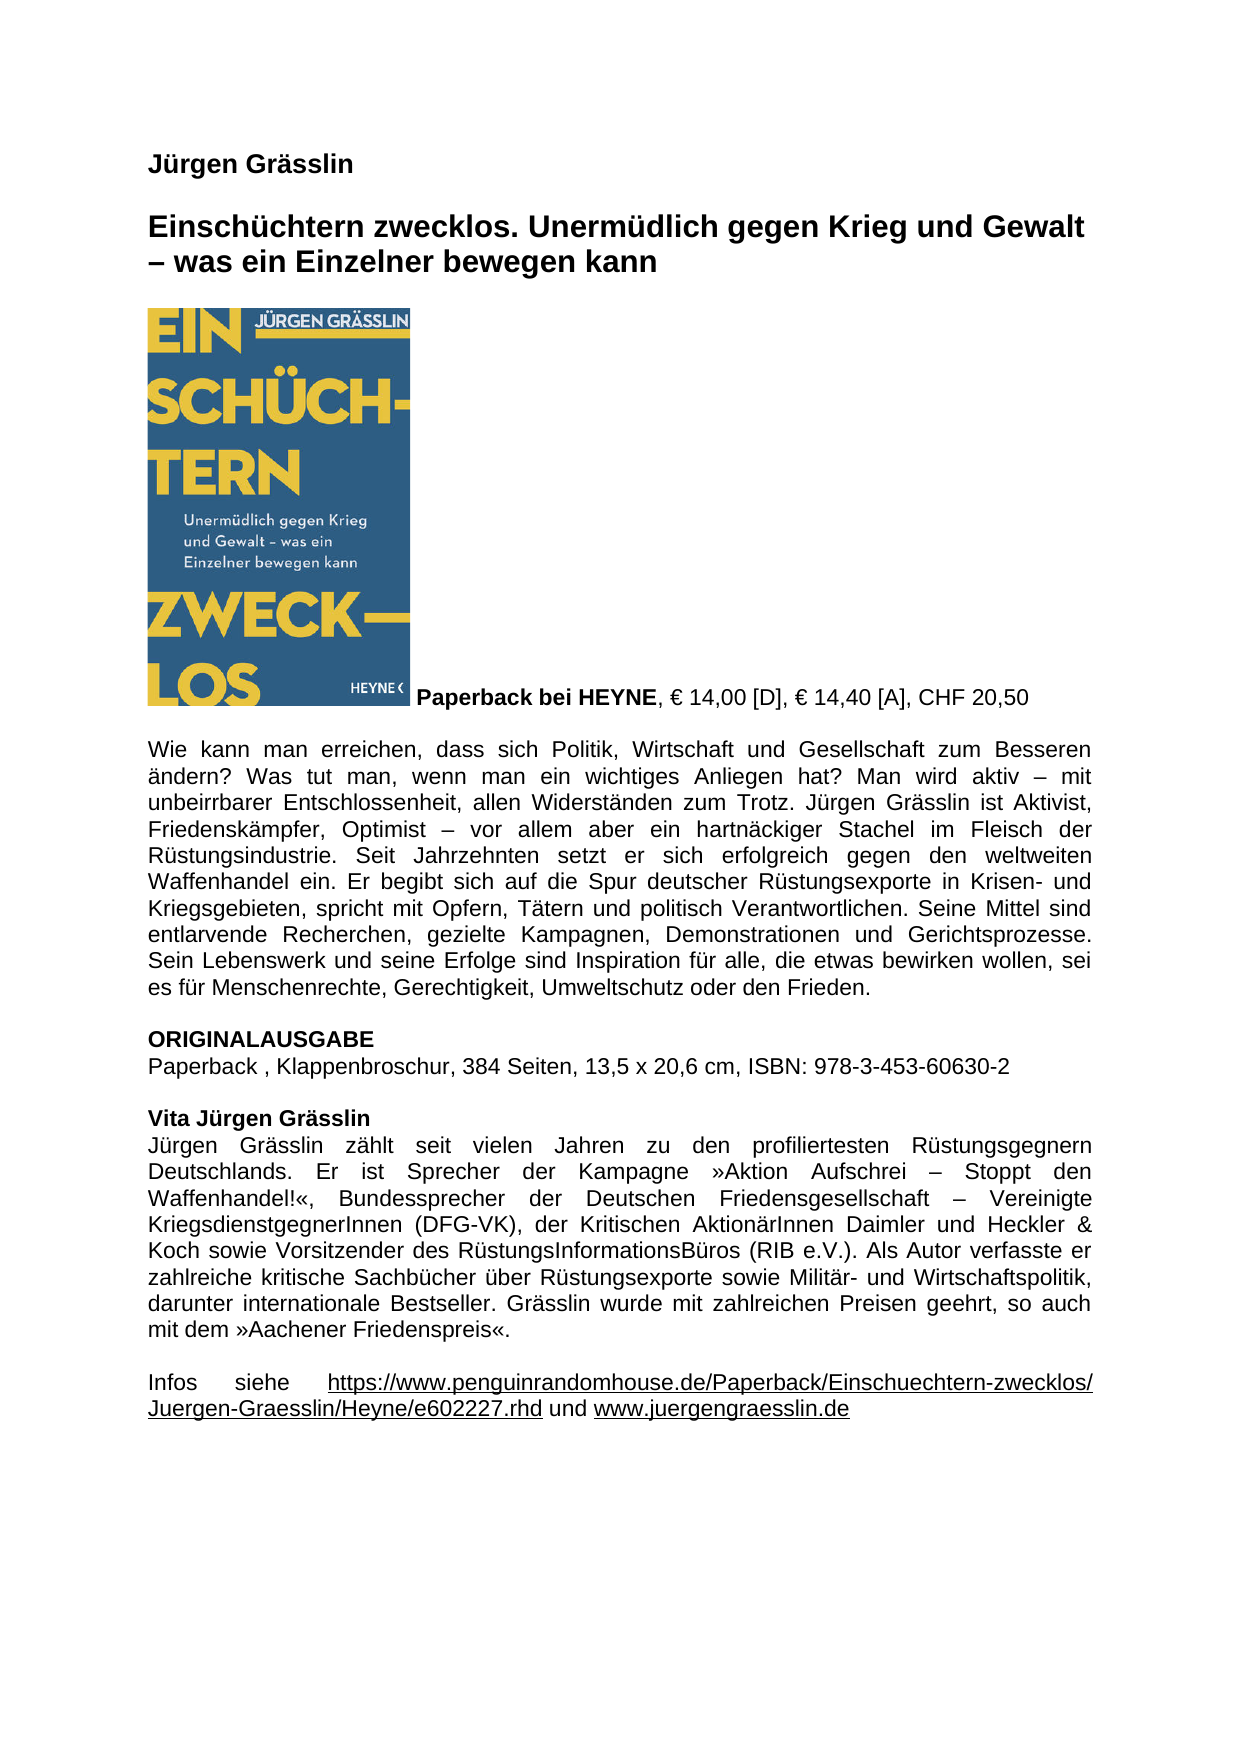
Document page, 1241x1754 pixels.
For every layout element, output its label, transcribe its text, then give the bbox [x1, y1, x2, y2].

text – was ein Einzelner bewegen kann [148, 243, 1093, 279]
text Vita Jürgen Grässlin [148, 1105, 1093, 1132]
text Jürgen Grässlin [148, 148, 1093, 179]
text Jürgen Grässlin zählt seit vielen Jahren zu den profiliertesten Rüstungsgegnern Deutschlands. Er ist Sprecher der Kampagne »Aktion Aufschrei – Stoppt den Waffenhandel!«, Bundessprecher der Deutschen Friedensgesellschaft – Vereinigte KriegsdienstgegnerInnen (DFG-VK), der Kritischen AktionärInnen Daimler und Heckler & Koch sowie Vorsitzender des RüstungsInformationsBüros (RIB e.V.). Als Autor verfasste er zahlreiche kritische Sachbücher über Rüstungsexporte sowie Militär- und Wirtschaftspolitik, darunter internationale Bestseller. Grässlin wurde mit zahlreichen Preisen geehrt, so auch mit dem »Aachener Friedenspreis«. [148, 1132, 1093, 1343]
text Wie kann man erreichen, dass sich Politik, Wirtschaft und Gesellschaft zum Besseren ändern? Was tut man, wenn man ein wichtiges Anliegen hat? Man wird aktiv – mit unbeirrbarer Entschlossenheit, allen Widerständen zum Trotz. Jürgen Grässlin ist Aktivist, Friedenskämpfer, Optimist – vor allem aber ein hartnäckiger Stachel im Fleisch der Rüstungsindustrie. Seit Jahrzehnten setzt er sich erfolgreich gegen den weltweiten Waffenhandel ein. Er begibt sich auf die Spur deutscher Rüstungsexporte in Krisen- und Kriegsgebieten, spricht mit Opfern, Tätern und politisch Verantwortlichen. Seine Mittel sind entlarvende Recherchen, gezielte Kampagnen, Demonstrationen und Gerichtsprozesse. Sein Lebenswerk und seine Erfolge sind Inspiration für alle, die etwas bewirken wollen, sei es für Menschenrechte, Gerechtigkeit, Umweltschutz oder den Frieden. [148, 736, 1093, 1000]
text ORIGINALAUSGABE [148, 1026, 1093, 1053]
text Einschüchtern zwecklos. Unermüdlich gegen Krieg und Gewalt [148, 208, 1093, 243]
picture [147, 308, 411, 706]
text Infos siehe https://www.penguinrandomhouse.de/Paperback/Einschuechtern-zwecklos/Juergen-Graesslin/Heyne/e602227.rhd und www.juergengraesslin.de [148, 1369, 1093, 1422]
text Paperback , Klappenbroschur, 384 Seiten, 13,5 x 20,6 cm, ISBN: 978-3-453-60630-2 [148, 1053, 1093, 1079]
